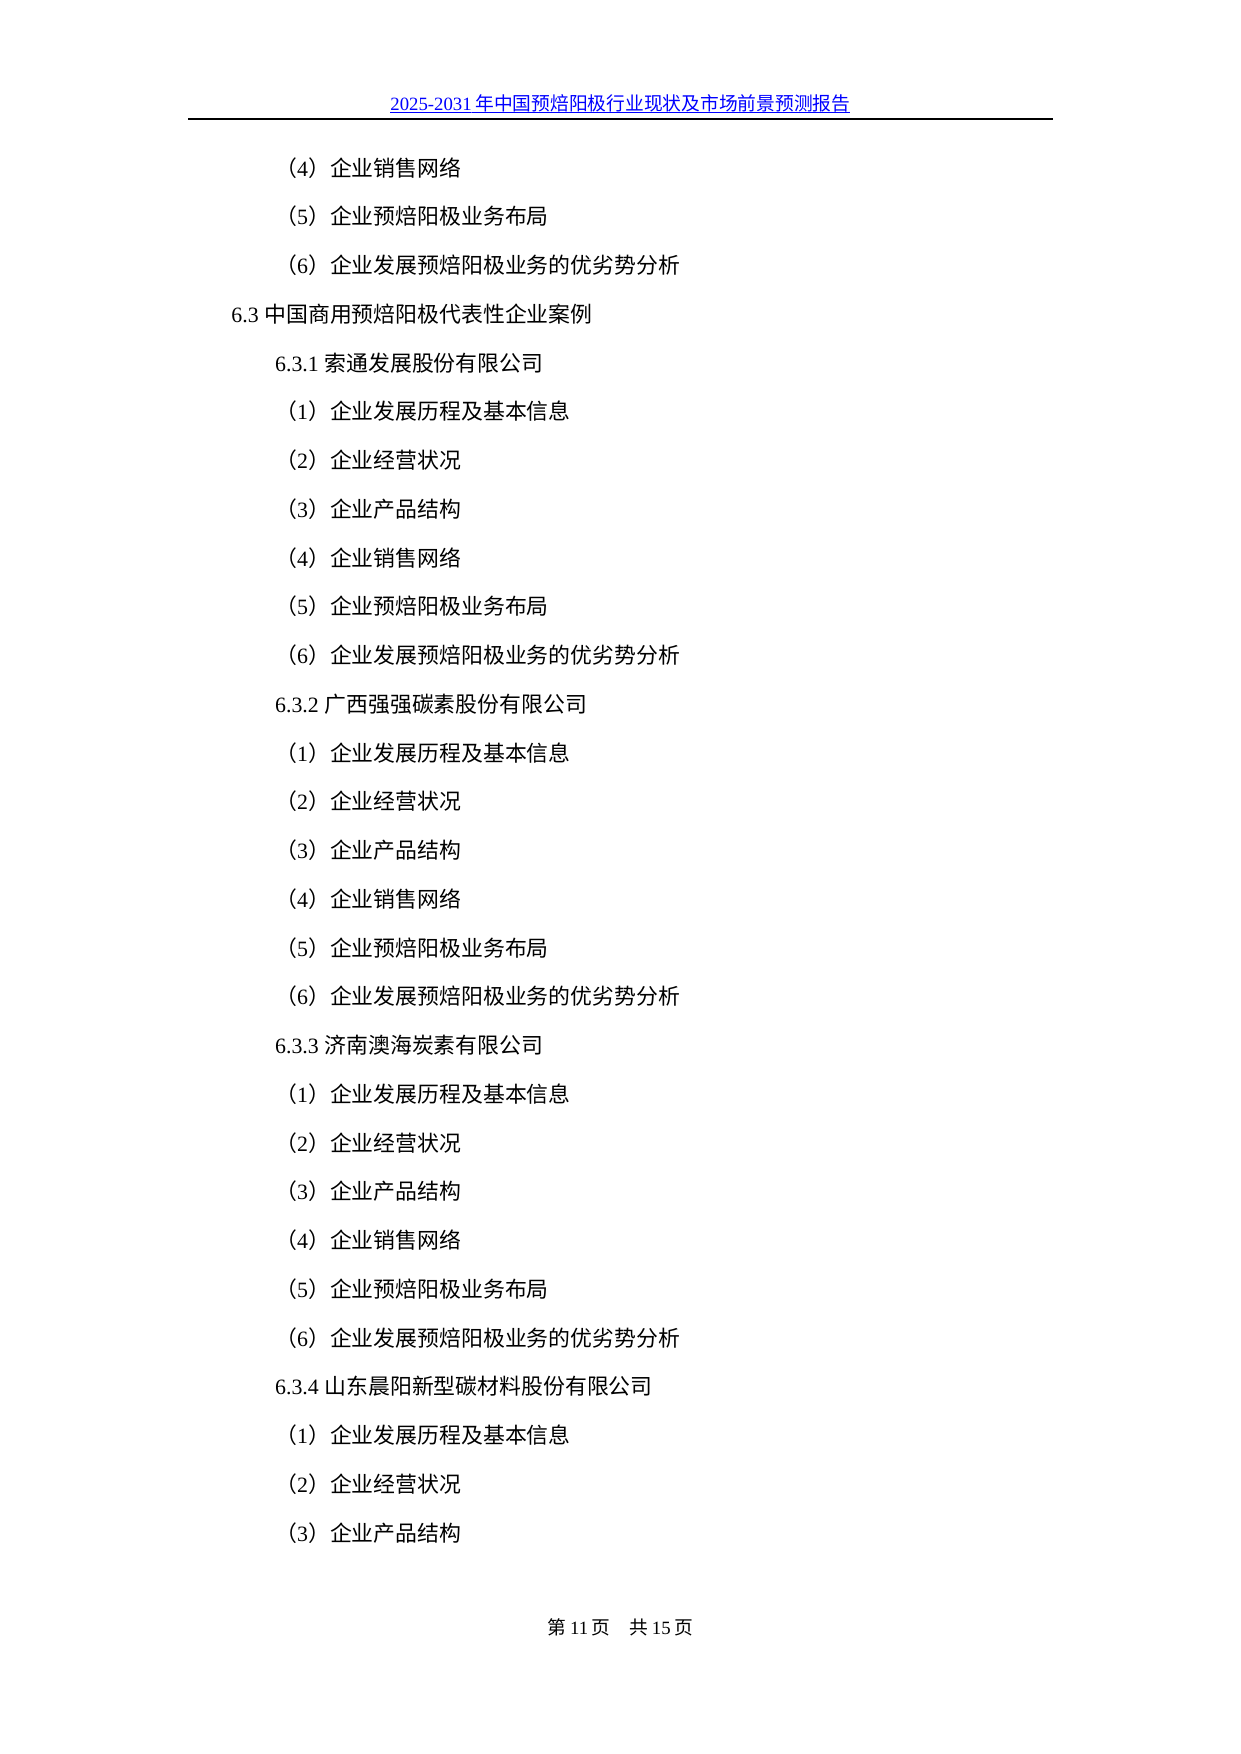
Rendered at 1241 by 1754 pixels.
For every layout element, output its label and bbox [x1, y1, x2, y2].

text [187, 150, 1053, 1548]
